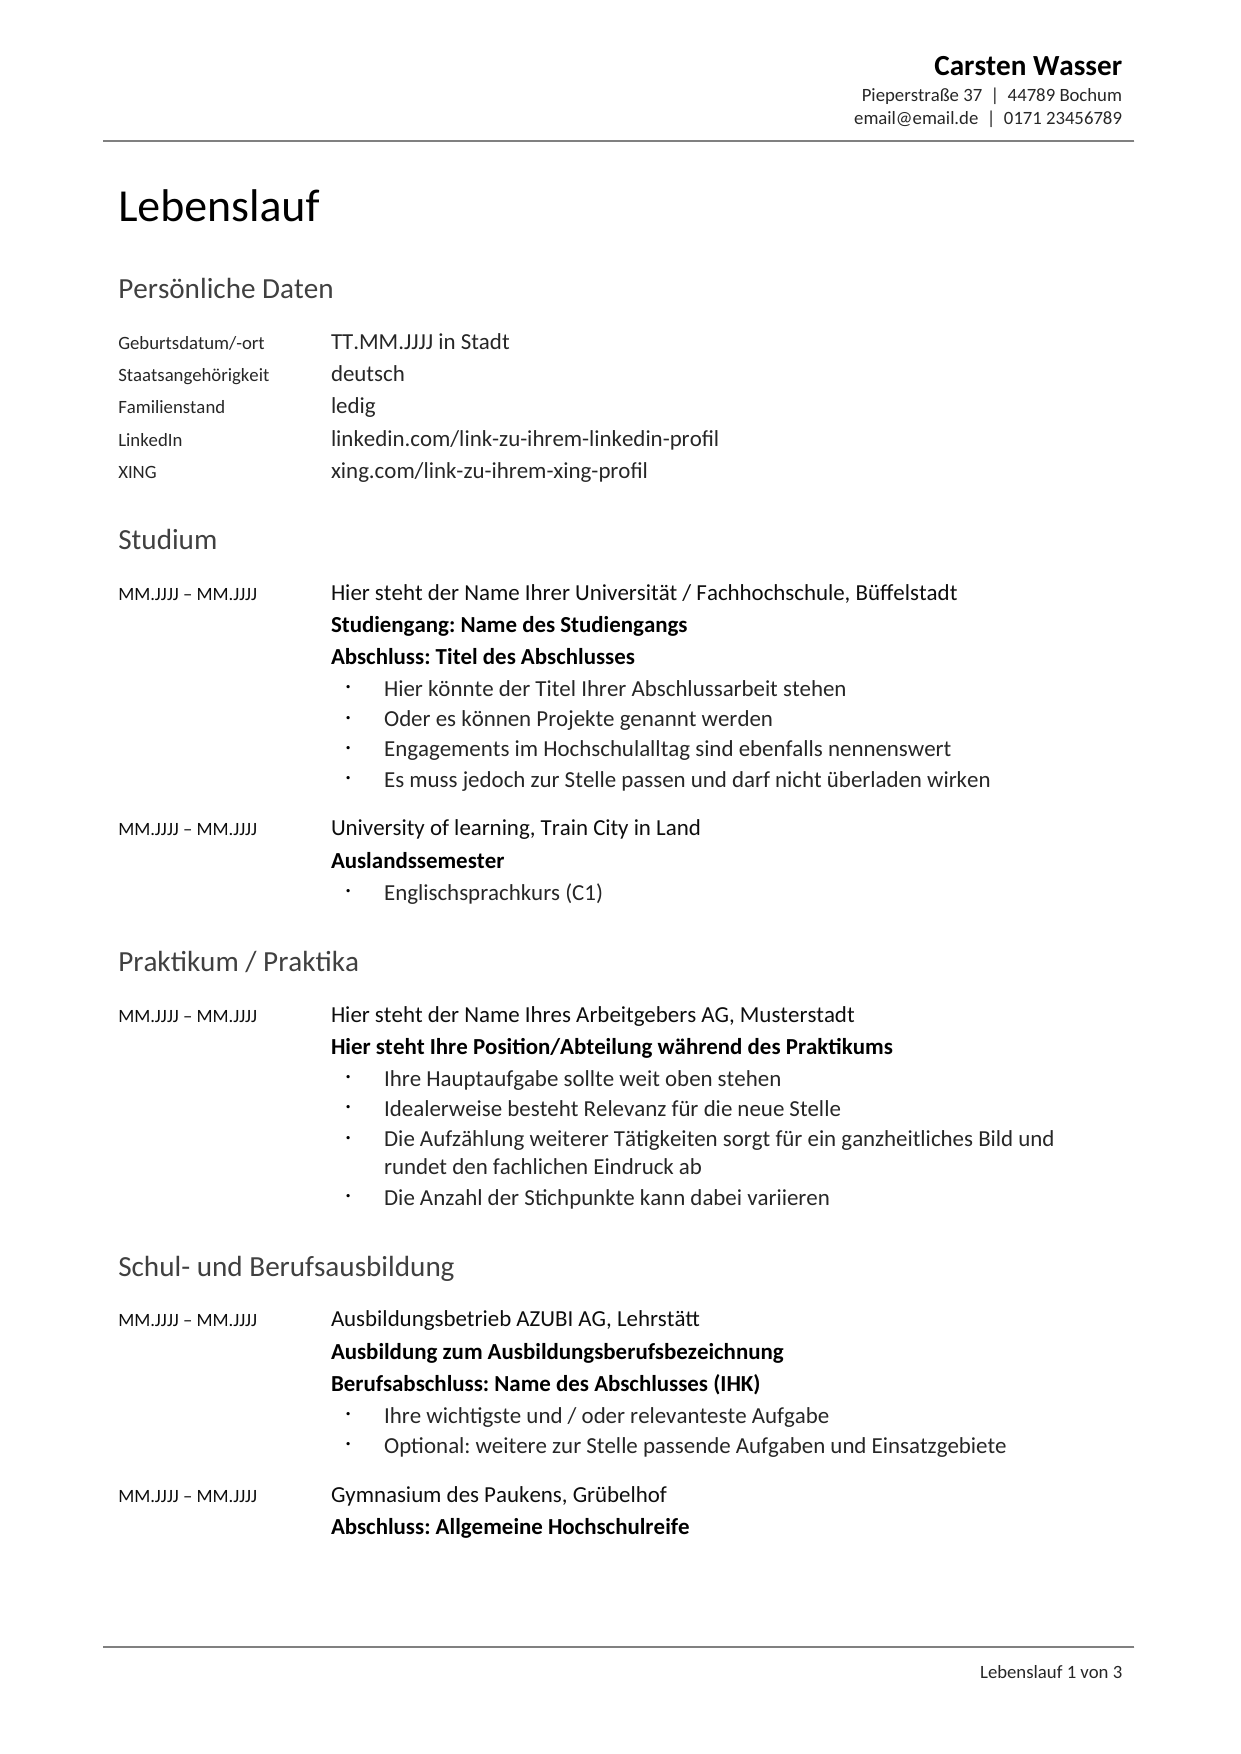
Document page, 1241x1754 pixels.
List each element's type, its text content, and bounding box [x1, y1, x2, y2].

subtitle Studium [118, 521, 1122, 557]
text MM.JJJJ – MM.JJJJ Hier steht der Name Ihrer Universität / Fachhochschule, Büffelstadt [118, 578, 1122, 606]
text Die Aufzählung weiterer Tätigkeiten sorgt für ein ganzheitliches Bild und rundet den fachlichen Eindruck ab [346, 1124, 1122, 1181]
text Ausbildung zum Ausbildungsberufsbezeichnung [331, 1337, 1122, 1365]
text Staatsangehörigkeit [118, 359, 1122, 387]
text Berufsabschluss: Name des Abschlusses (IHK) [331, 1369, 1122, 1397]
text Englischsprachkurs (C1) [346, 878, 1122, 906]
text Engagements im Hochschulalltag sind ebenfalls nennenswert [346, 734, 1122, 763]
subtitle Lebenslauf [118, 177, 1122, 233]
text Familienstand [118, 391, 1122, 419]
text Ihre wichtigste und / oder relevanteste Aufgabe [346, 1401, 1122, 1429]
text XING xing.com/link-zu-ihrem-xing-profil [118, 456, 1122, 484]
text Auslandssemester [331, 846, 1122, 874]
text Abschluss: Titel des Abschlusses [331, 642, 1122, 670]
text MM.JJJJ – MM.JJJJ University of learning, Train City in Land [118, 813, 1122, 842]
text MM.JJJJ – MM.JJJJ Gymnasium des Paukens, Grübelhof [118, 1480, 1122, 1508]
text Abschluss: Allgemeine Hochschulreife [331, 1512, 1122, 1540]
text Geburtsdatum/-ort TT.MM.JJJJ in Stadt [118, 327, 1122, 355]
text Idealerweise besteht Relevanz für die neue Stelle [346, 1094, 1122, 1122]
text Oder es können Projekte genannt werden [346, 704, 1122, 732]
text MM.JJJJ – MM.JJJJ Hier steht der Name Ihres Arbeitgebers AG, Musterstadt [118, 1000, 1122, 1028]
subtitle Schul- und Berufsausbildung [118, 1248, 1122, 1284]
text Studiengang: Name des Studiengangs [331, 610, 1122, 638]
subtitle Praktikum / Praktika [118, 943, 1122, 979]
text LinkedIn linkedin.com/link-zu-ihrem-linkedin-profil [118, 424, 1122, 452]
text Ihre Hauptaufgabe sollte weit oben stehen [346, 1064, 1122, 1092]
subtitle Persönliche Daten [118, 271, 1122, 306]
text Hier könnte der Titel Ihrer Abschlussarbeit stehen [346, 674, 1122, 702]
text Optional: weitere zur Stelle passende Aufgaben und Einsatzgebiete [346, 1431, 1122, 1459]
text Die Anzahl der Stichpunkte kann dabei variieren [346, 1183, 1122, 1211]
text MM.JJJJ – MM.JJJJ Ausbildungsbetrieb AZUBI AG, Lehrstätt [118, 1304, 1122, 1333]
text Es muss jedoch zur Stelle passen und darf nicht überladen wirken [346, 765, 1122, 793]
text Hier steht Ihre Position/Abteilung während des Praktikums [331, 1032, 1122, 1060]
